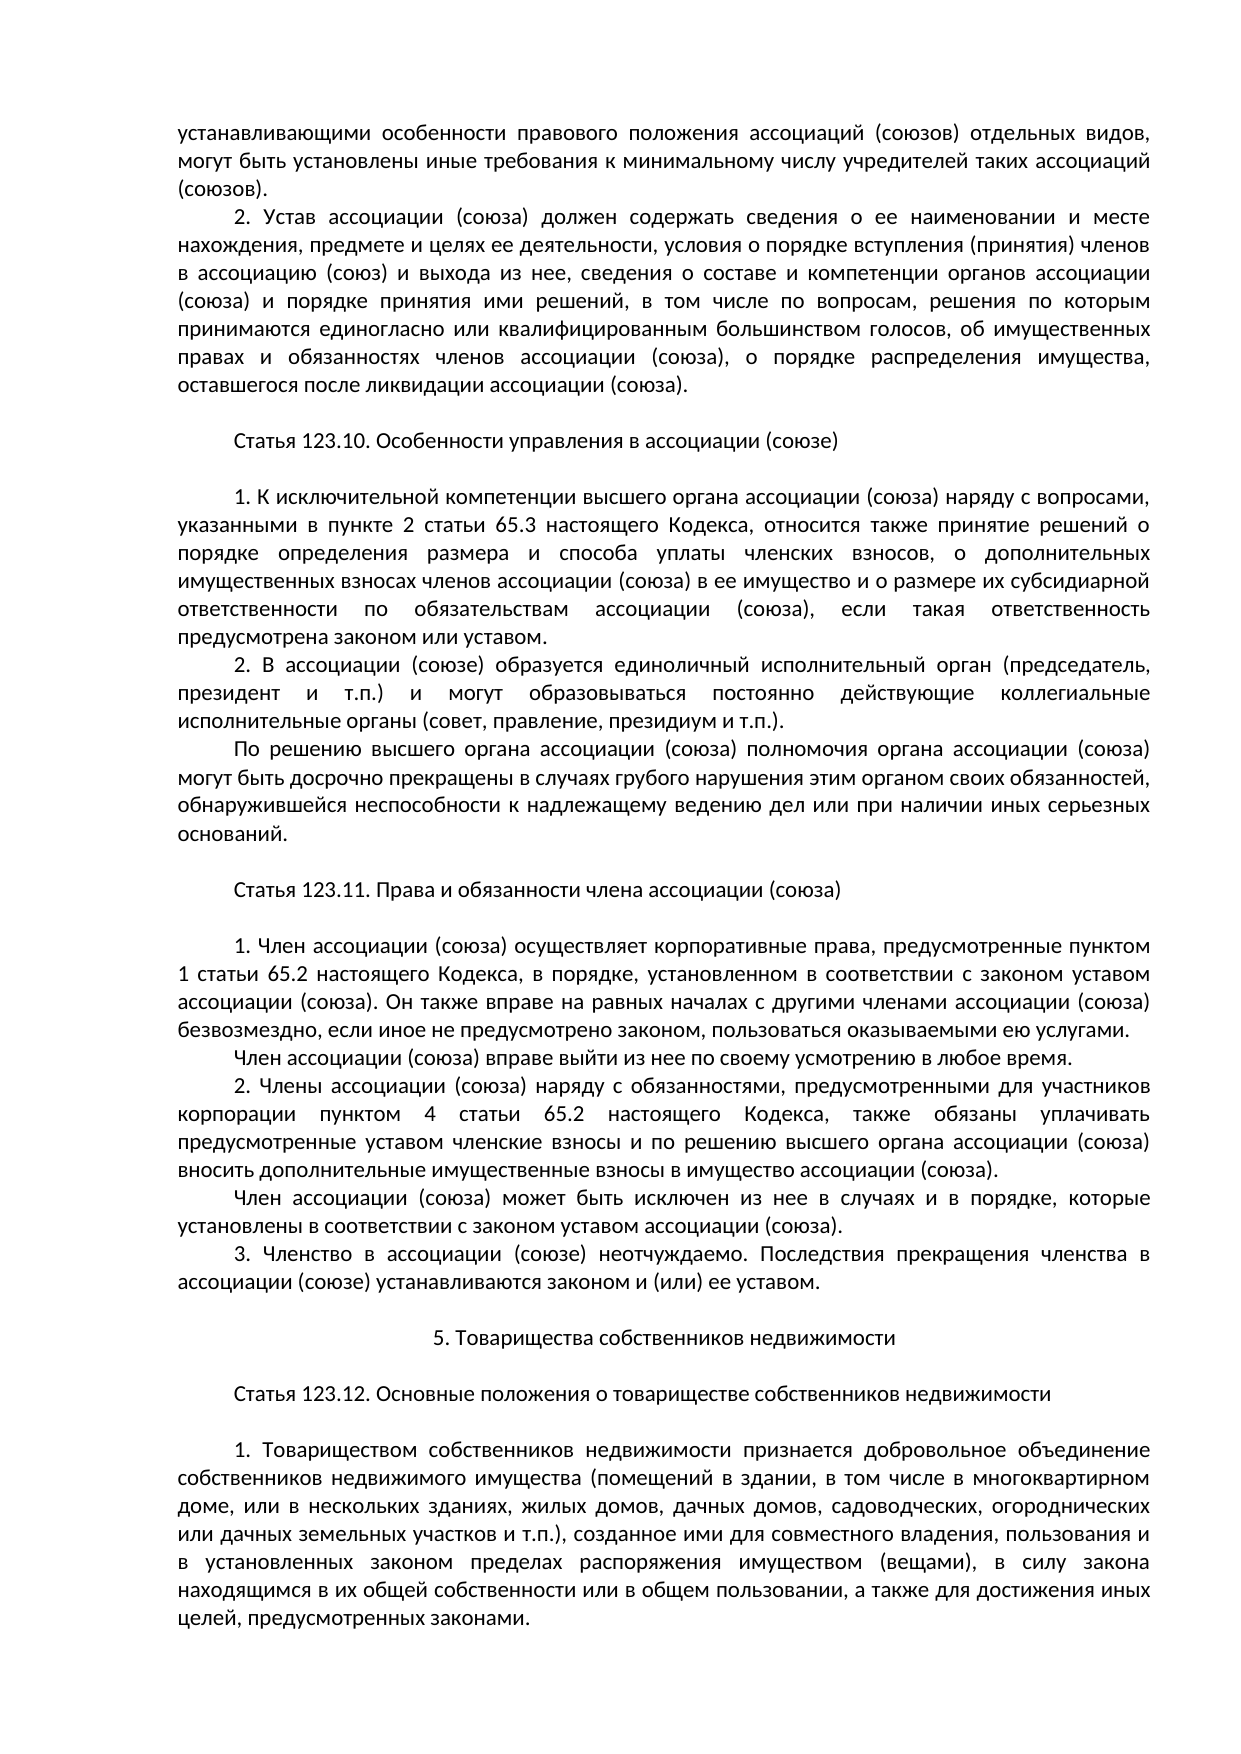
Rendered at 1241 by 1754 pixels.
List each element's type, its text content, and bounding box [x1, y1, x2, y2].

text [177, 118, 1152, 202]
text 1. Товариществом собственников недвижимости признается добровольное объединение собственников недвижимого имущества (помещений в здании, в том числе в многоквартирном доме, или в нескольких зданиях, жилых домов, дачных домов, садоводческих, огороднических или дачных земельных участков и т.п.), созданное ими для совместного владения, пользования и в установленных законом пределах распоряжения имуществом (вещами), в силу закона находящимся в их общей собственности или в общем пользовании, а также для достижения иных целей, предусмотренных законами. [177, 1435, 1152, 1631]
text 5. Товарищества собственников недвижимости [177, 1323, 1152, 1351]
text Статья 123.12. Основные положения о товариществе собственников недвижимости [177, 1379, 1152, 1407]
text Член ассоциации (союза) может быть исключен из нее в случаях и в порядке, которые установлены в соответствии с законом уставом ассоциации (союза). [177, 1183, 1152, 1239]
text 2. Устав ассоциации (союза) должен содержать сведения о ее наименовании и месте нахождения, предмете и целях ее деятельности, условия о порядке вступления (принятия) членов в ассоциацию (союз) и выхода из нее, сведения о составе и компетенции органов ассоциации (союза) и порядке принятия ими решений, в том числе по вопросам, решения по которым принимаются единогласно или квалифицированным большинством голосов, об имущественных правах и обязанностях членов ассоциации (союза), о порядке распределения имущества, оставшегося после ликвидации ассоциации (союза). [177, 202, 1152, 398]
text Статья 123.11. Права и обязанности члена ассоциации (союза) [177, 875, 1152, 903]
text 1. Член ассоциации (союза) осуществляет корпоративные права, предусмотренные пунктом 1 статьи 65.2 настоящего Кодекса, в порядке, установленном в соответствии с законом уставом ассоциации (союза). Он также вправе на равных началах с другими членами ассоциации (союза) безвозмездно, если иное не предусмотрено законом, пользоваться оказываемыми ею услугами. [177, 931, 1152, 1043]
text 2. В ассоциации (союзе) образуется единоличный исполнительный орган (председатель, президент и т.п.) и могут образовываться постоянно действующие коллегиальные исполнительные органы (совет, правление, президиум и т.п.). [177, 651, 1152, 734]
text 2. Члены ассоциации (союза) наряду с обязанностями, предусмотренными для участников корпорации пунктом 4 статьи 65.2 настоящего Кодекса, также обязаны уплачивать предусмотренные уставом членские взносы и по решению высшего органа ассоциации (союза) вносить дополнительные имущественные взносы в имущество ассоциации (союза). [177, 1071, 1152, 1183]
text 1. К исключительной компетенции высшего органа ассоциации (союза) наряду с вопросами, указанными в пункте 2 статьи 65.3 настоящего Кодекса, относится также принятие решений о порядке определения размера и способа уплаты членских взносов, о дополнительных имущественных взносах членов ассоциации (союза) в ее имущество и о размере их субсидиарной ответственности по обязательствам ассоциации (союза), если такая ответственность предусмотрена законом или уставом. [177, 482, 1152, 651]
text Статья 123.10. Особенности управления в ассоциации (союзе) [177, 426, 1152, 454]
text Член ассоциации (союза) вправе выйти из нее по своему усмотрению в любое время. [177, 1043, 1152, 1071]
text 3. Членство в ассоциации (союзе) неотчуждаемо. Последствия прекращения членства в ассоциации (союзе) устанавливаются законом и (или) ее уставом. [177, 1239, 1152, 1295]
text По решению высшего органа ассоциации (союза) полномочия органа ассоциации (союза) могут быть досрочно прекращены в случаях грубого нарушения этим органом своих обязанностей, обнаружившейся неспособности к надлежащему ведению дел или при наличии иных серьезных оснований. [177, 734, 1152, 847]
